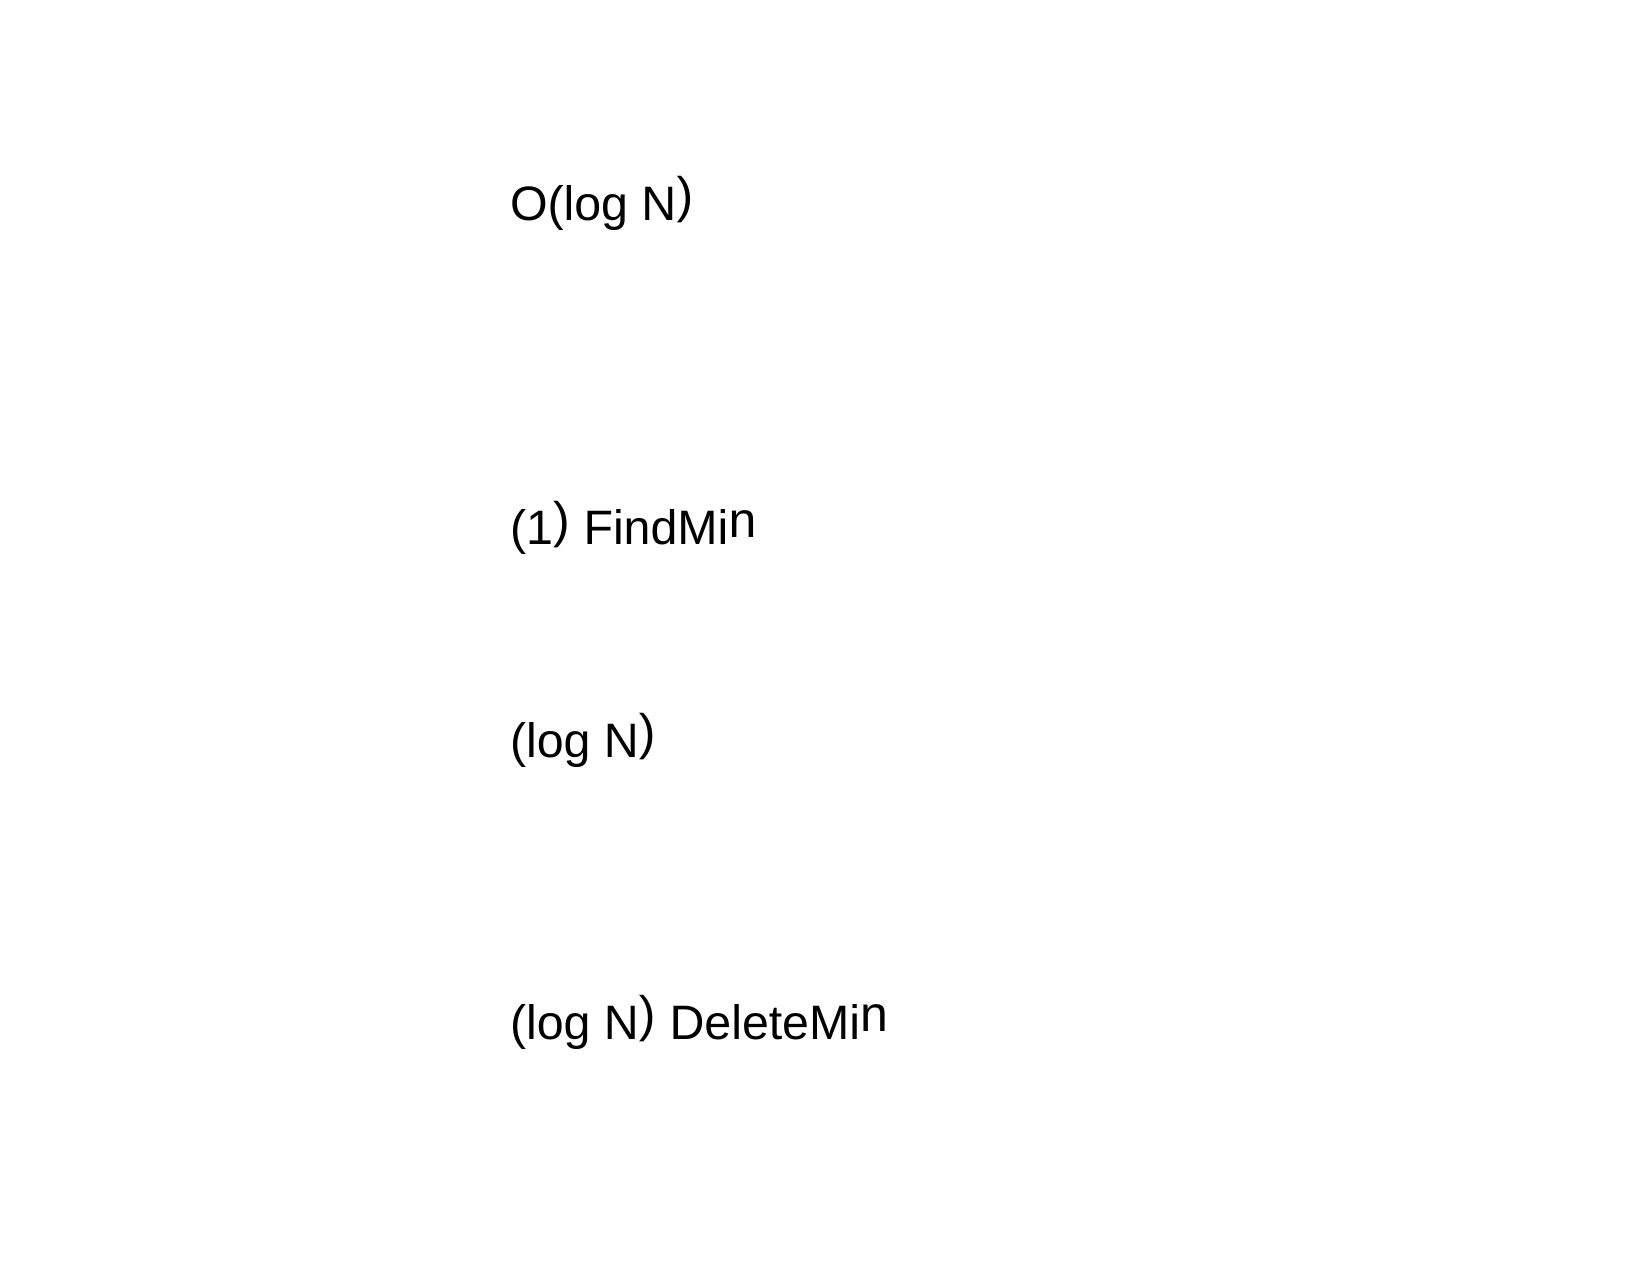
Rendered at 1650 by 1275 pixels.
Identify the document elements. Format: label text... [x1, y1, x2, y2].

text (1) FindMin [510, 459, 977, 555]
text (log N) [510, 687, 977, 766]
text O(log N) [510, 150, 977, 228]
text (log N) DeleteMin [510, 953, 977, 1049]
